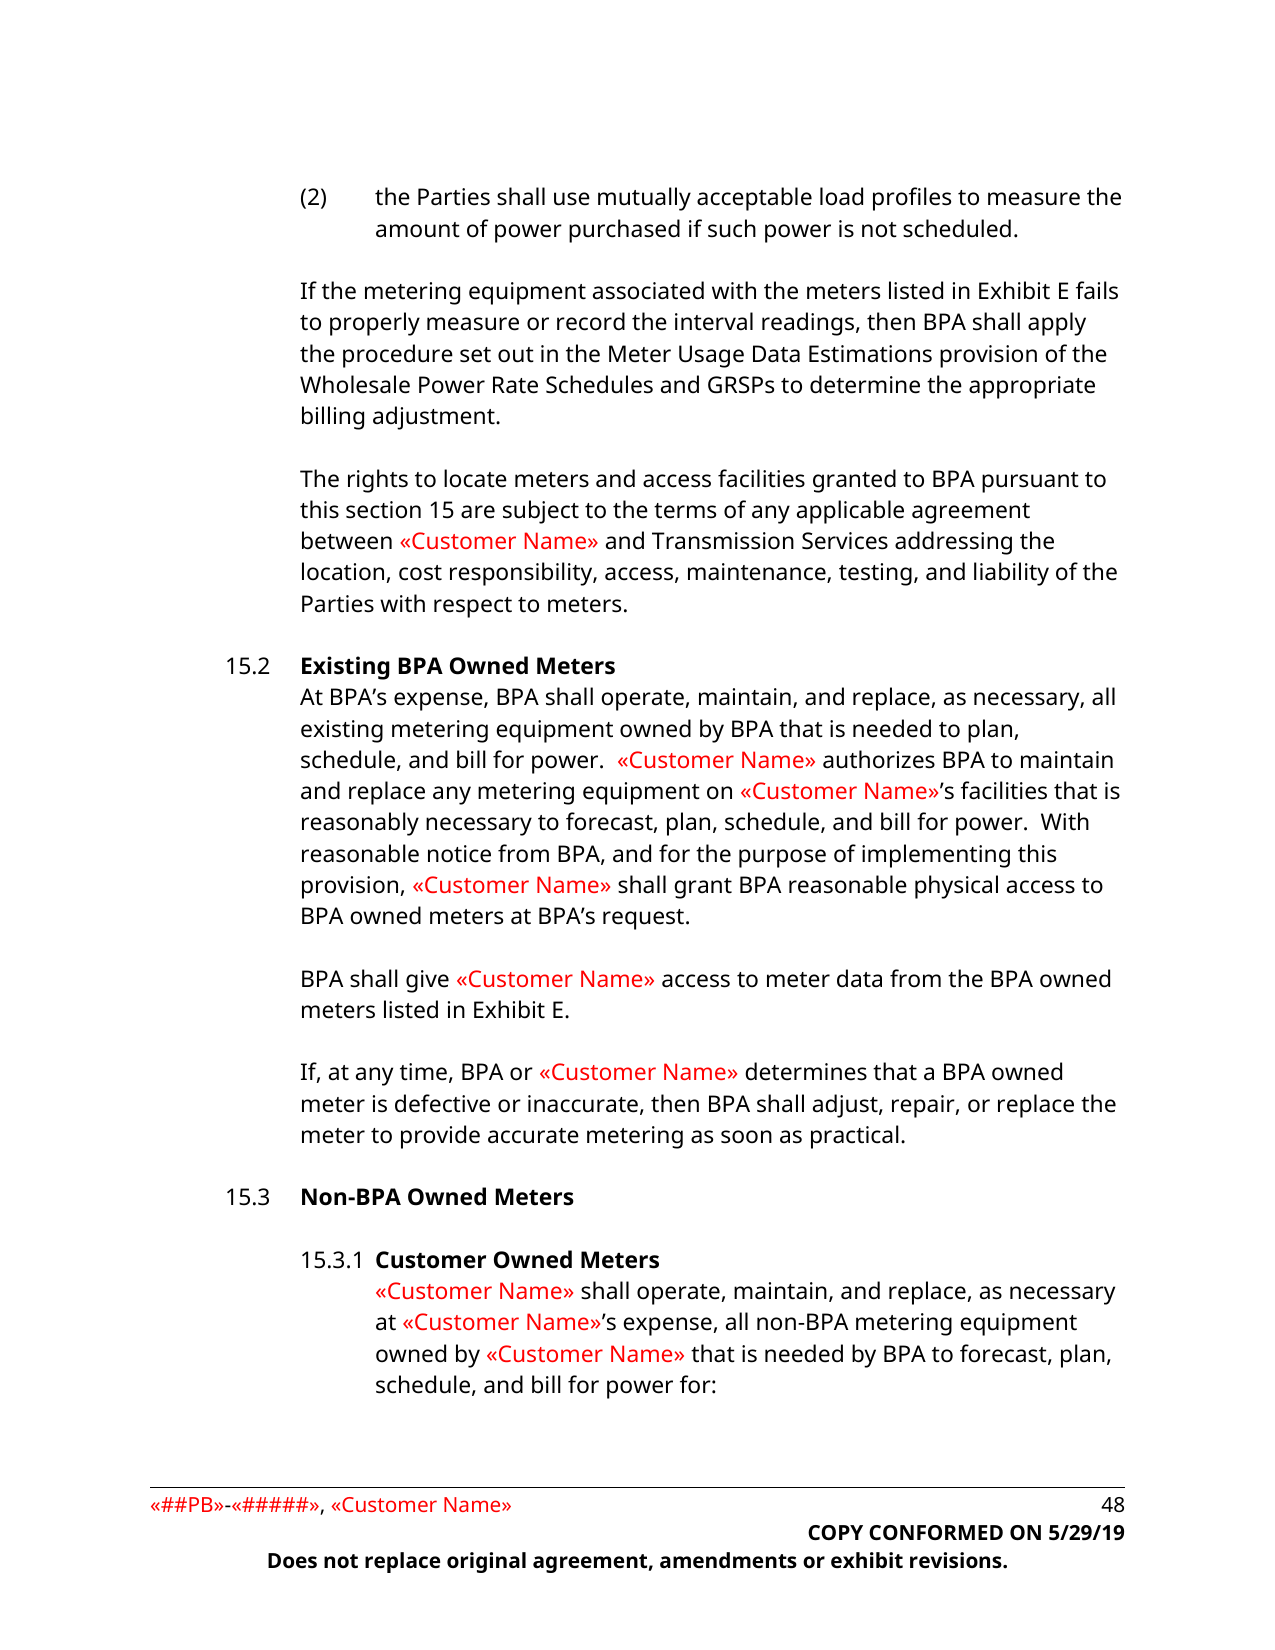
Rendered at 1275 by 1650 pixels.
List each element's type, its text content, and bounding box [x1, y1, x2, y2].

text BPA shall give «Customer Name» access to meter data from the BPA owned meters listed in Exhibit E. [300, 962, 1125, 1025]
text At BPA’s expense, BPA shall operate, maintain, and replace, as necessary, all existing metering equipment owned by BPA that is needed to plan, schedule, and bill for power. «Customer Name» authorizes BPA to maintain and replace any metering equipment on «Customer Name»’s facilities that is reasonably necessary to forecast, plan, schedule, and bill for power. With reasonable notice from BPA, and for the purpose of implementing this provision, «Customer Name» shall grant BPA reasonable physical access to BPA owned meters at BPA’s request. [300, 681, 1125, 931]
text (2) the Parties shall use mutually acceptable load profiles to measure the amount of power purchased if such power is not scheduled. [300, 181, 1125, 244]
text If, at any time, BPA or «Customer Name» determines that a BPA owned meter is defective or inaccurate, then BPA shall adjust, repair, or replace the meter to provide accurate metering as soon as practical. [300, 1056, 1125, 1150]
text «Customer Name» shall operate, maintain, and replace, as necessary at «Customer Name»’s expense, all non-BPA metering equipment owned by «Customer Name» that is needed by BPA to forecast, plan, schedule, and bill for power for: [375, 1275, 1125, 1400]
text The rights to locate meters and access facilities granted to BPA pursuant to this section 15 are subject to the terms of any applicable agreement between «Customer Name» and Transmission Services addressing the location, cost responsibility, access, maintenance, testing, and liability of the Parties with respect to meters. [300, 462, 1125, 619]
text 15.3.1 Customer Owned Meters [300, 1244, 1125, 1275]
text 15.3 Non-BPA Owned Meters [225, 1181, 1125, 1212]
text 15.2 Existing BPA Owned Meters [225, 650, 1125, 681]
text If the metering equipment associated with the meters listed in Exhibit E fails to properly measure or record the interval readings, then BPA shall apply the procedure set out in the Meter Usage Data Estimations provision of the Wholesale Power Rate Schedules and GRSPs to determine the appropriate billing adjustment. [300, 275, 1125, 431]
